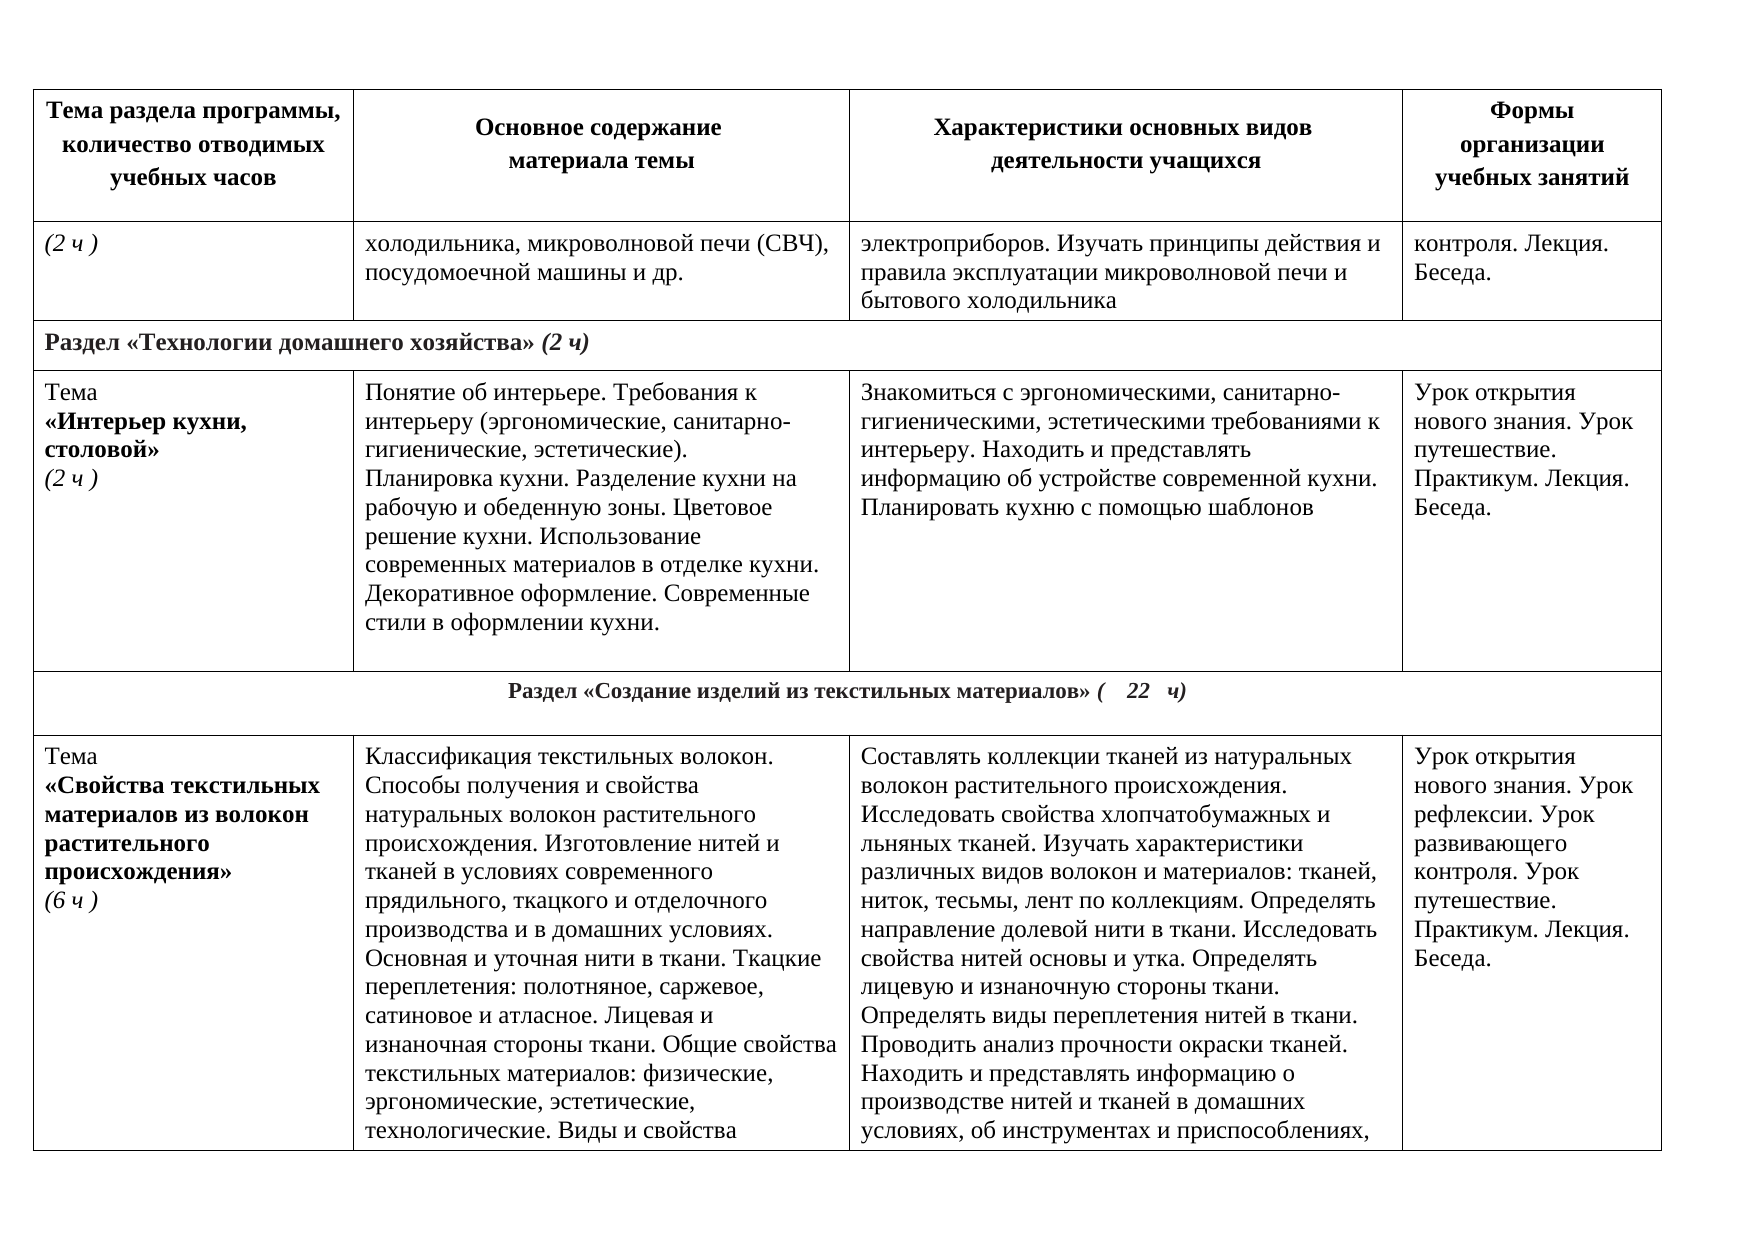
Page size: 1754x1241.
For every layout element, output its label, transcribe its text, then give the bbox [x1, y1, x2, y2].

table_header Характеристики основных видов деятельности учащихся [850, 90, 1402, 221]
table_cell Тема «Свойства текстильных материалов из волокон растительного происхождения» (6 ч ) [34, 736, 353, 1150]
table_cell Знакомиться с эргономическими, санитарно-гигиеническими, эстетическими требованиями к интерьеру. Находить и представлять информацию об устройстве современной кухни. Планировать кухню с помощью шаблонов [850, 371, 1402, 671]
table_header Тема раздела программы, количество отводимых учебных часов [34, 90, 353, 221]
table_cell Раздел «Технологии домашнего хозяйства» (2 ч) [34, 321, 1661, 370]
table_cell Понятие об интерьере. Требования к интерьеру (эргономические, санитарно-гигиенические, эстетические). Планировка кухни. Разделение кухни на рабочую и обеденную зоны. Цветовое решение кухни. Использование современных материалов в отделке кухни. Декоративное оформление. Современные стили в оформлении кухни. [354, 371, 849, 671]
table_cell Тема «Бытовые электроприборы» (2 ч ) [34, 222, 353, 320]
table_header Формы организации учебных занятий [1403, 90, 1661, 221]
table_header Основное содержание материала темы [354, 90, 849, 221]
table_cell Урок открытия нового знания. Урок путешествие. Практикум. Лекция. Беседа. [1403, 371, 1661, 671]
table_cell Урок открытия нового знания. Урок рефлексии. Урок развивающего контроля. Урок путешествие. Практикум. Лекция. Беседа. [1403, 736, 1661, 1150]
table_cell Урок открытия нового знания. Урок развивающего контроля. Лекция. Беседа. [1403, 222, 1661, 320]
table_cell Тема «Интерьер кухни, столовой» (2 ч ) [34, 371, 353, 671]
table_cell Раздел «Создание изделий из текстильных материалов» ( 22 ч) [34, 672, 1661, 734]
